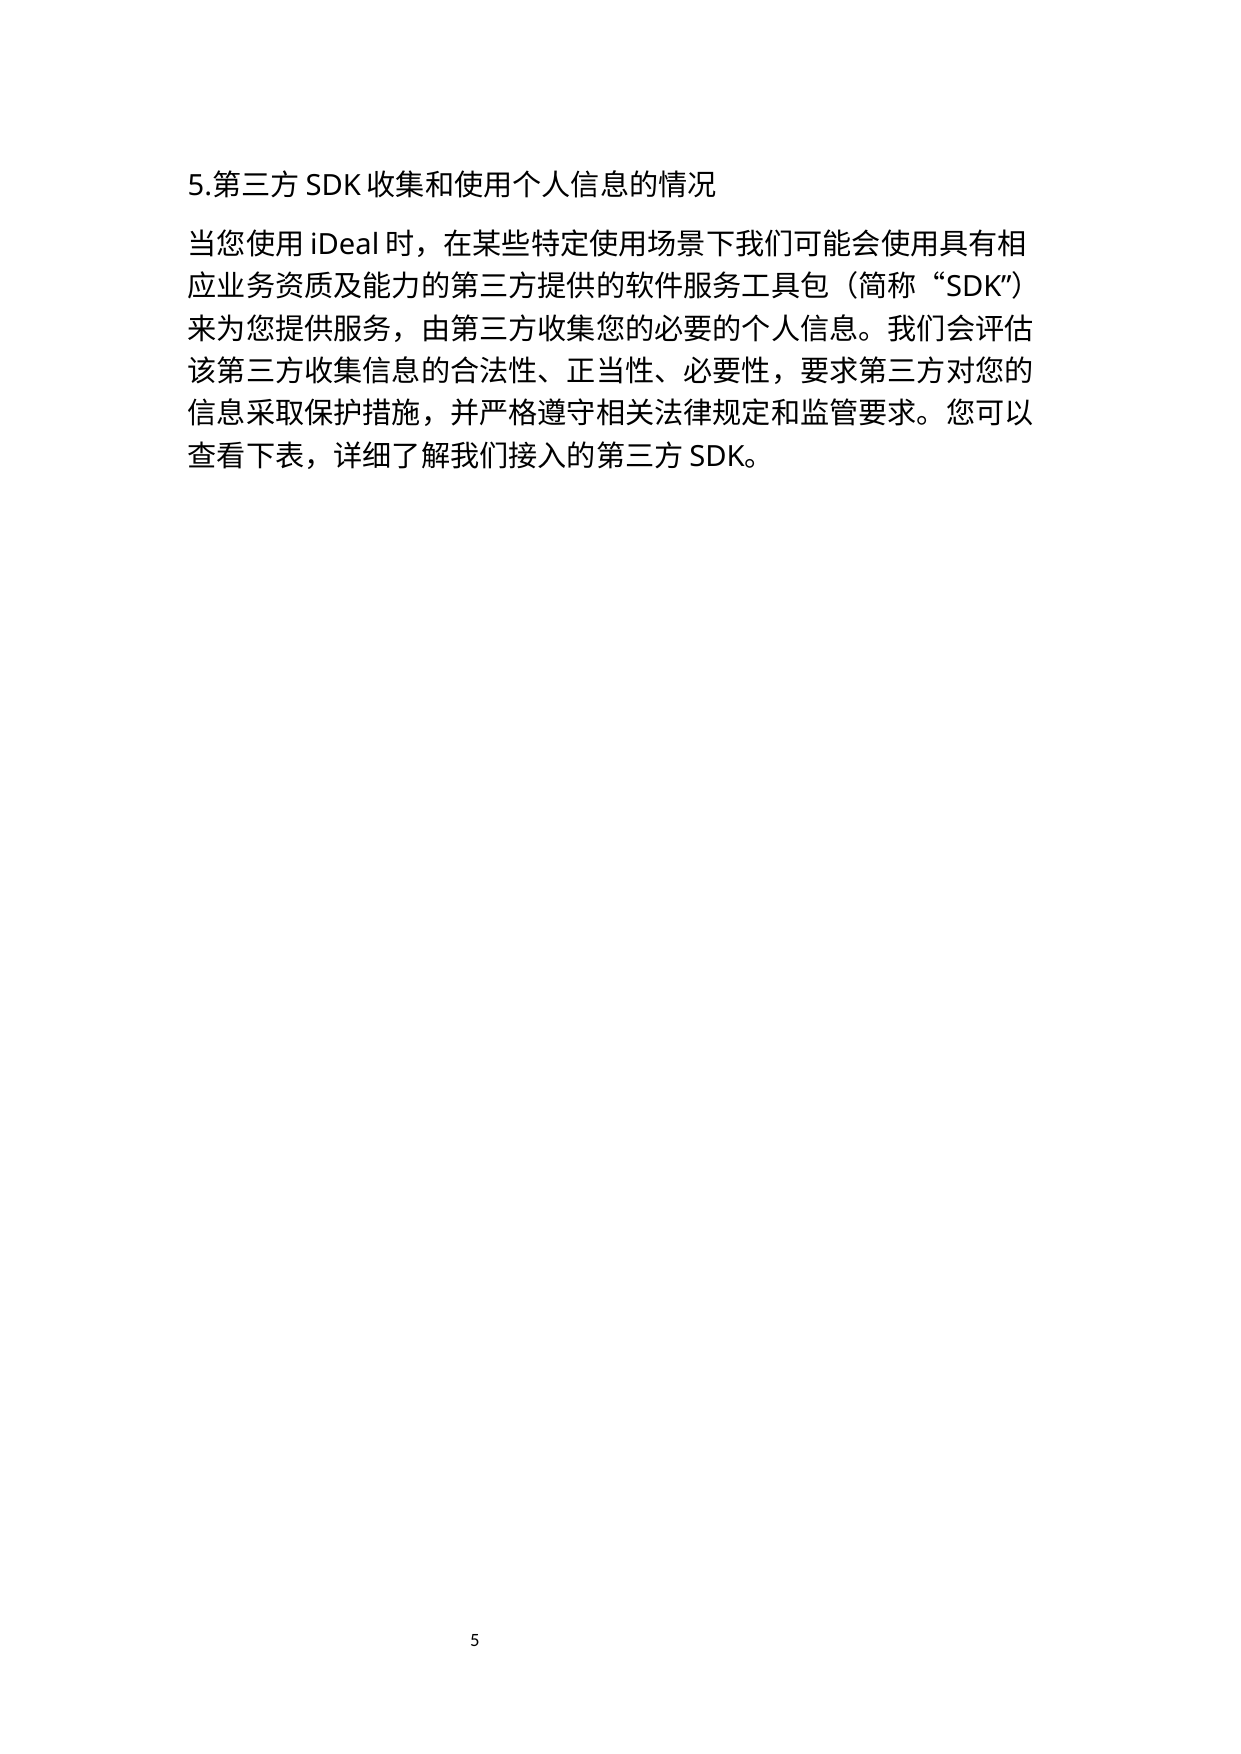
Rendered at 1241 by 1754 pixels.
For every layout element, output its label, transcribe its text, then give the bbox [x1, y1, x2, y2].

text 当您使用iDeal时，在某些特定使用场景下我们可能会使用具有相应业务资质及能力的第三方提供的软件服务工具包（简称“SDK”）来为您提供服务，由第三方收集您的必要的个人信息。我们会评估该第三方收集信息的合法性、正当性、必要性，要求第三方对您的信息采取保护措施，并严格遵守相关法律规定和监管要求。您可以查看下表，详细了解我们接入的第三方SDK。 [187, 221, 1053, 475]
text 5.第三方SDK收集和使用个人信息的情况 [187, 162, 1053, 204]
